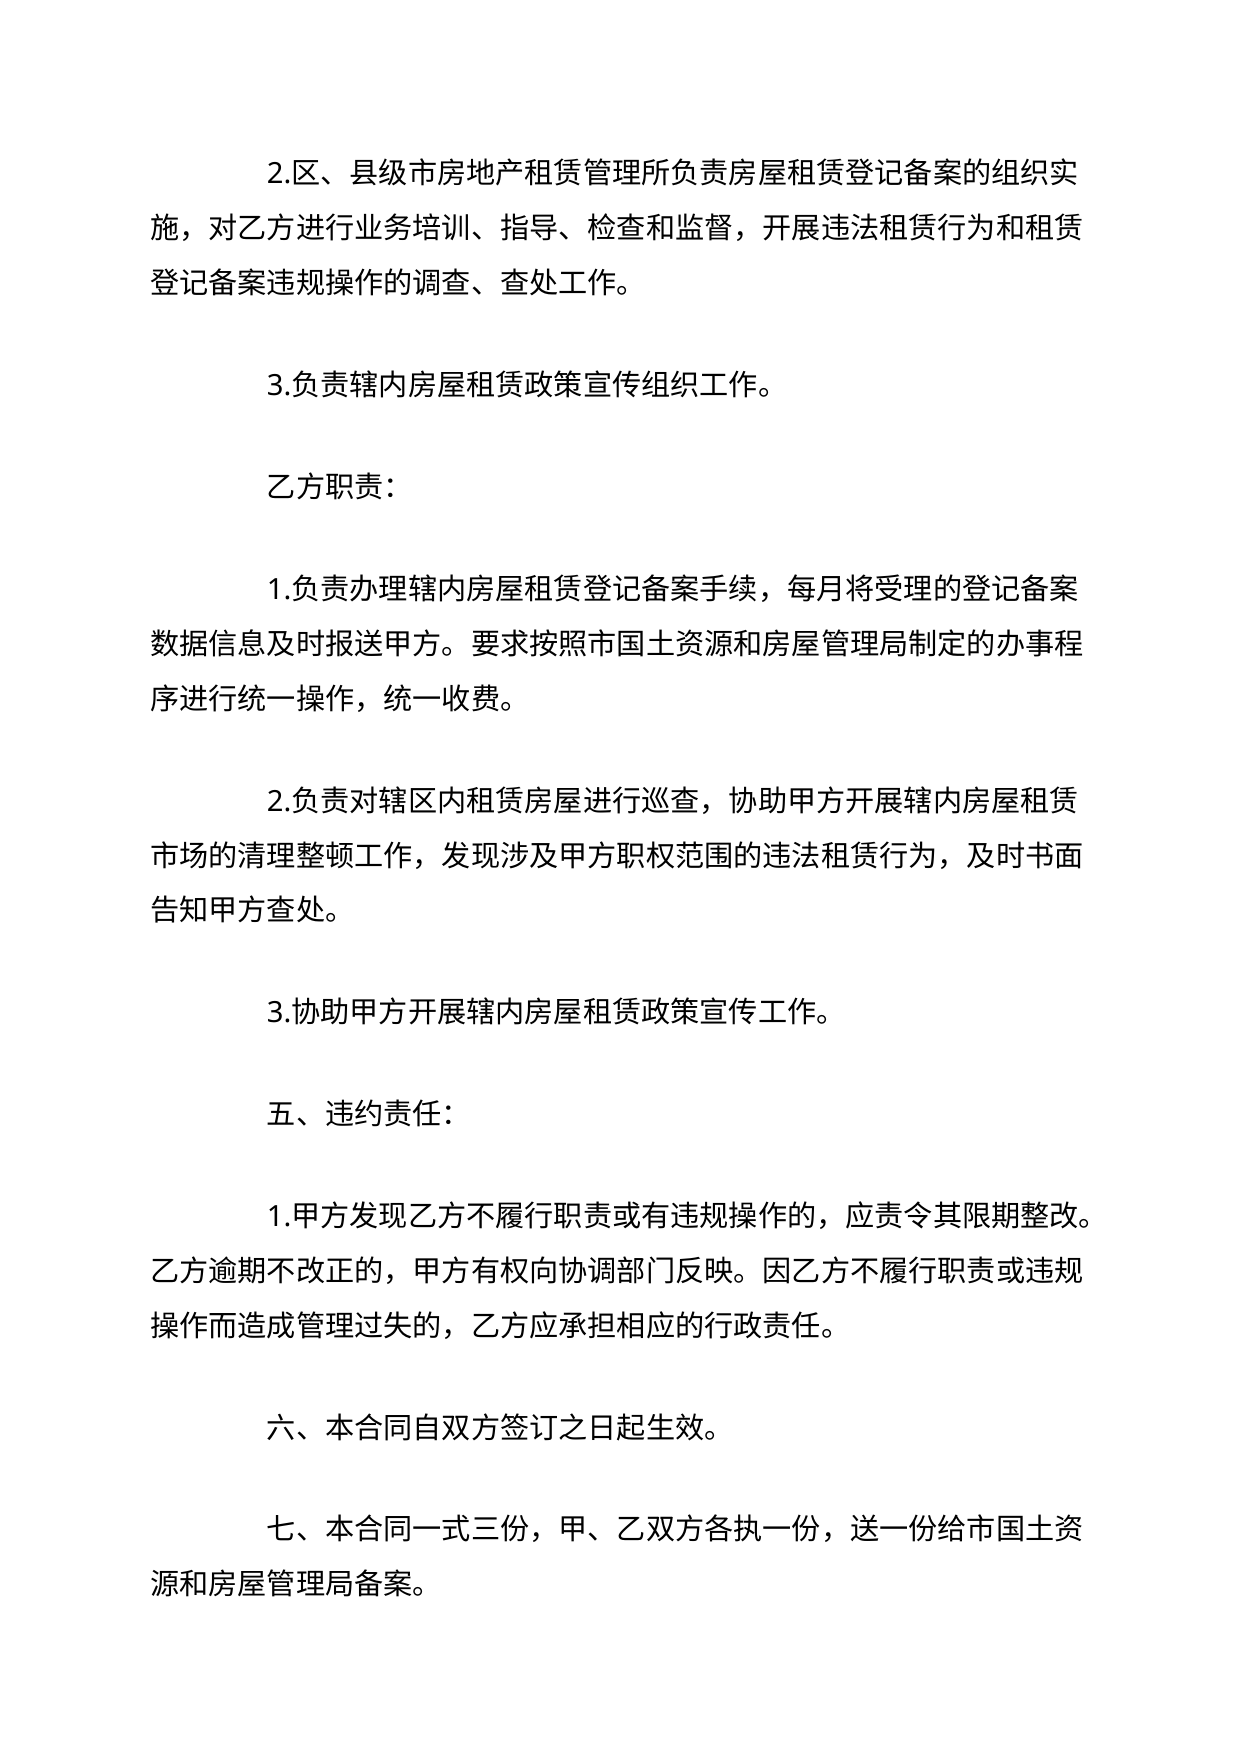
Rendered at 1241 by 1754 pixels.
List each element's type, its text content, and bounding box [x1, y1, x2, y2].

text 2.区、县级市房地产租赁管理所负责房屋租赁登记备案的组织实施，对乙方进行业务培训、指导、检查和监督，开展违法租赁行为和租赁登记备案违规操作的调查、查处工作。 [150, 150, 1090, 302]
text 1.负责办理辖内房屋租赁登记备案手续，每月将受理的登记备案数据信息及时报送甲方。要求按照市国土资源和房屋管理局制定的办事程序进行统一操作，统一收费。 [150, 565, 1090, 718]
text 六、本合同自双方签订之日起生效。 [150, 1404, 1090, 1446]
text 1.甲方发现乙方不履行职责或有违规操作的，应责令其限期整改。乙方逾期不改正的，甲方有权向协调部门反映。因乙方不履行职责或违规操作而造成管理过失的，乙方应承担相应的行政责任。 [150, 1192, 1090, 1345]
text 五、违约责任： [150, 1091, 1090, 1133]
text 七、本合同一式三份，甲、乙双方各执一份，送一份给市国土资源和房屋管理局备案。 [150, 1506, 1090, 1603]
text 3.负责辖内房屋租赁政策宣传组织工作。 [150, 362, 1090, 404]
text 3.协助甲方开展辖内房屋租赁政策宣传工作。 [150, 989, 1090, 1031]
text 乙方职责： [150, 464, 1090, 506]
text 2.负责对辖区内租赁房屋进行巡查，协助甲方开展辖内房屋租赁市场的清理整顿工作，发现涉及甲方职权范围的违法租赁行为，及时书面告知甲方查处。 [150, 777, 1090, 929]
